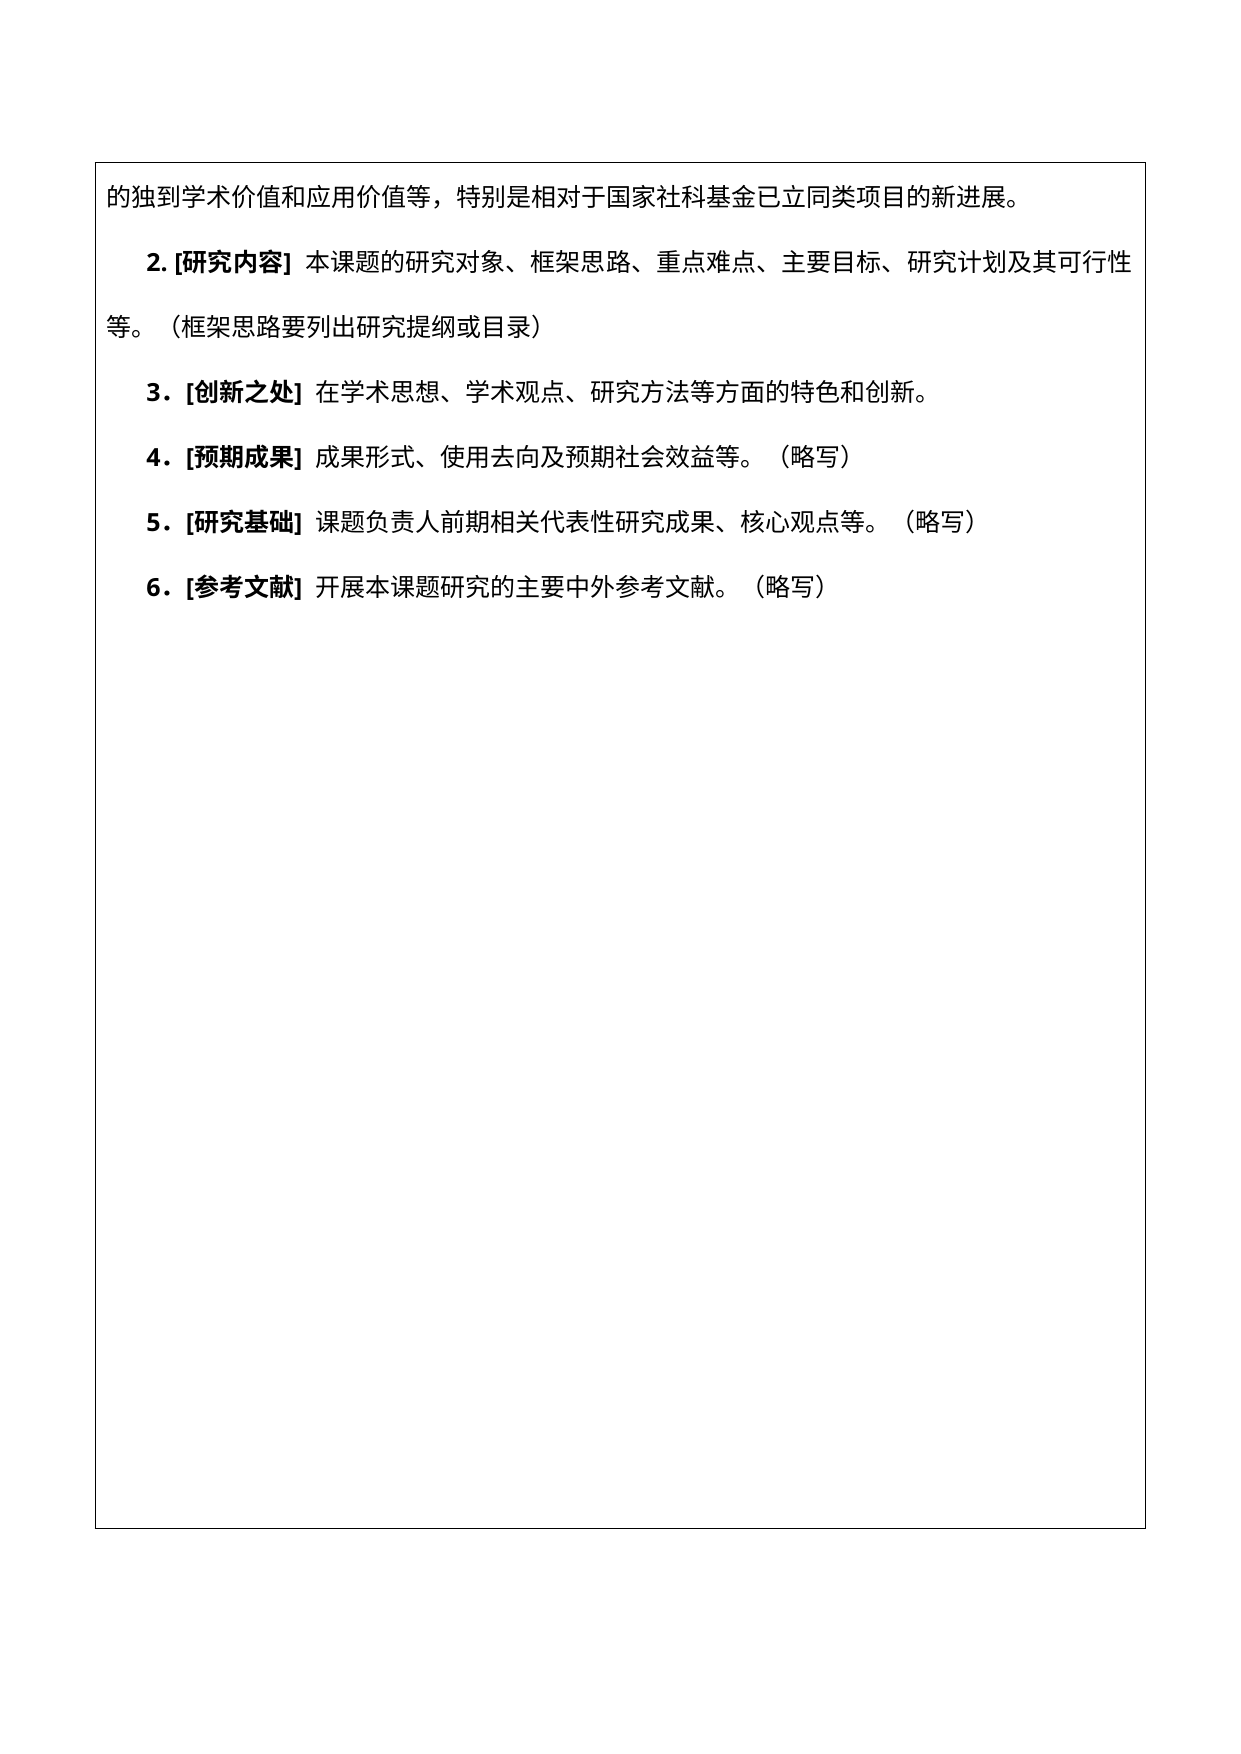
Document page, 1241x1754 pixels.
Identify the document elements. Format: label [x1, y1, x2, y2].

table_cell [96, 163, 1145, 1528]
